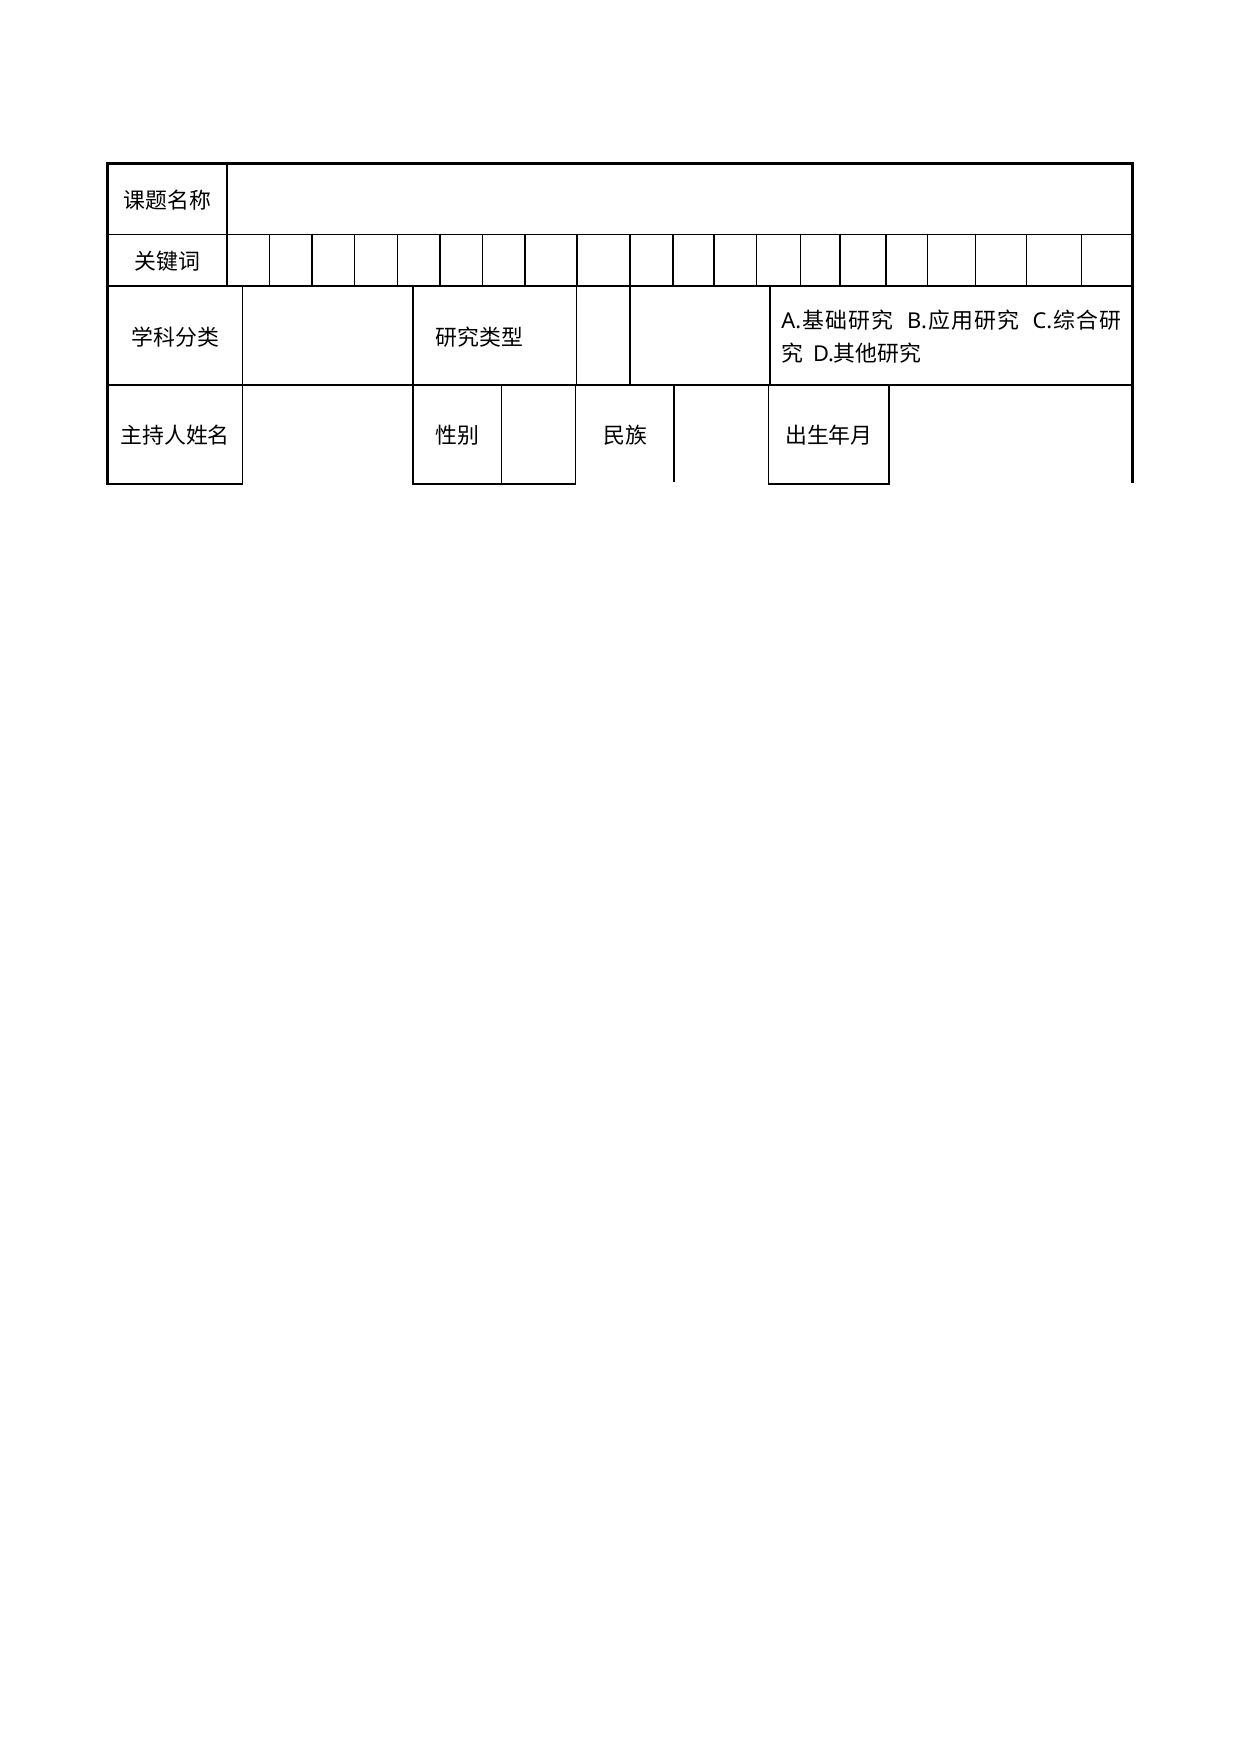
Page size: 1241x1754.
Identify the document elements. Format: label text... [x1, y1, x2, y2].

table_cell [841, 235, 885, 285]
table_cell 主持人姓名 [109, 386, 242, 483]
table_cell [398, 235, 439, 285]
table_cell [1027, 235, 1081, 285]
table_cell [578, 235, 629, 285]
table_cell [631, 235, 672, 285]
table_cell [890, 386, 1131, 483]
table_cell 研究类型 [414, 287, 576, 384]
table_header [228, 165, 1131, 233]
table_cell [757, 235, 800, 285]
table_cell 出生年月 [769, 386, 888, 483]
table_cell 学科分类 [109, 287, 242, 384]
table_cell [441, 235, 482, 285]
table_cell [313, 235, 354, 285]
table_cell [976, 235, 1026, 285]
table_cell [577, 287, 629, 384]
table_cell 关键词 [109, 235, 226, 285]
table_header 课题名称 [109, 165, 226, 233]
table_cell [674, 235, 713, 285]
table_cell [674, 386, 768, 483]
table_cell [715, 235, 756, 285]
table_cell [801, 235, 839, 285]
table_cell [631, 287, 769, 384]
table_cell [228, 235, 269, 285]
table_cell [270, 235, 311, 285]
table_cell [355, 235, 397, 285]
table_cell [887, 235, 927, 285]
table_cell 性别 [414, 386, 501, 483]
table_cell [928, 235, 975, 285]
table_cell [243, 386, 412, 483]
table_cell A.基础研究 B.应用研究 C.综合研究 D.其他研究 [771, 287, 1131, 384]
table_cell 民族 [576, 386, 674, 483]
table_cell [502, 386, 575, 483]
table_cell [526, 235, 576, 285]
table_cell [243, 287, 412, 384]
table_cell [483, 235, 524, 285]
table_cell [1082, 235, 1131, 285]
